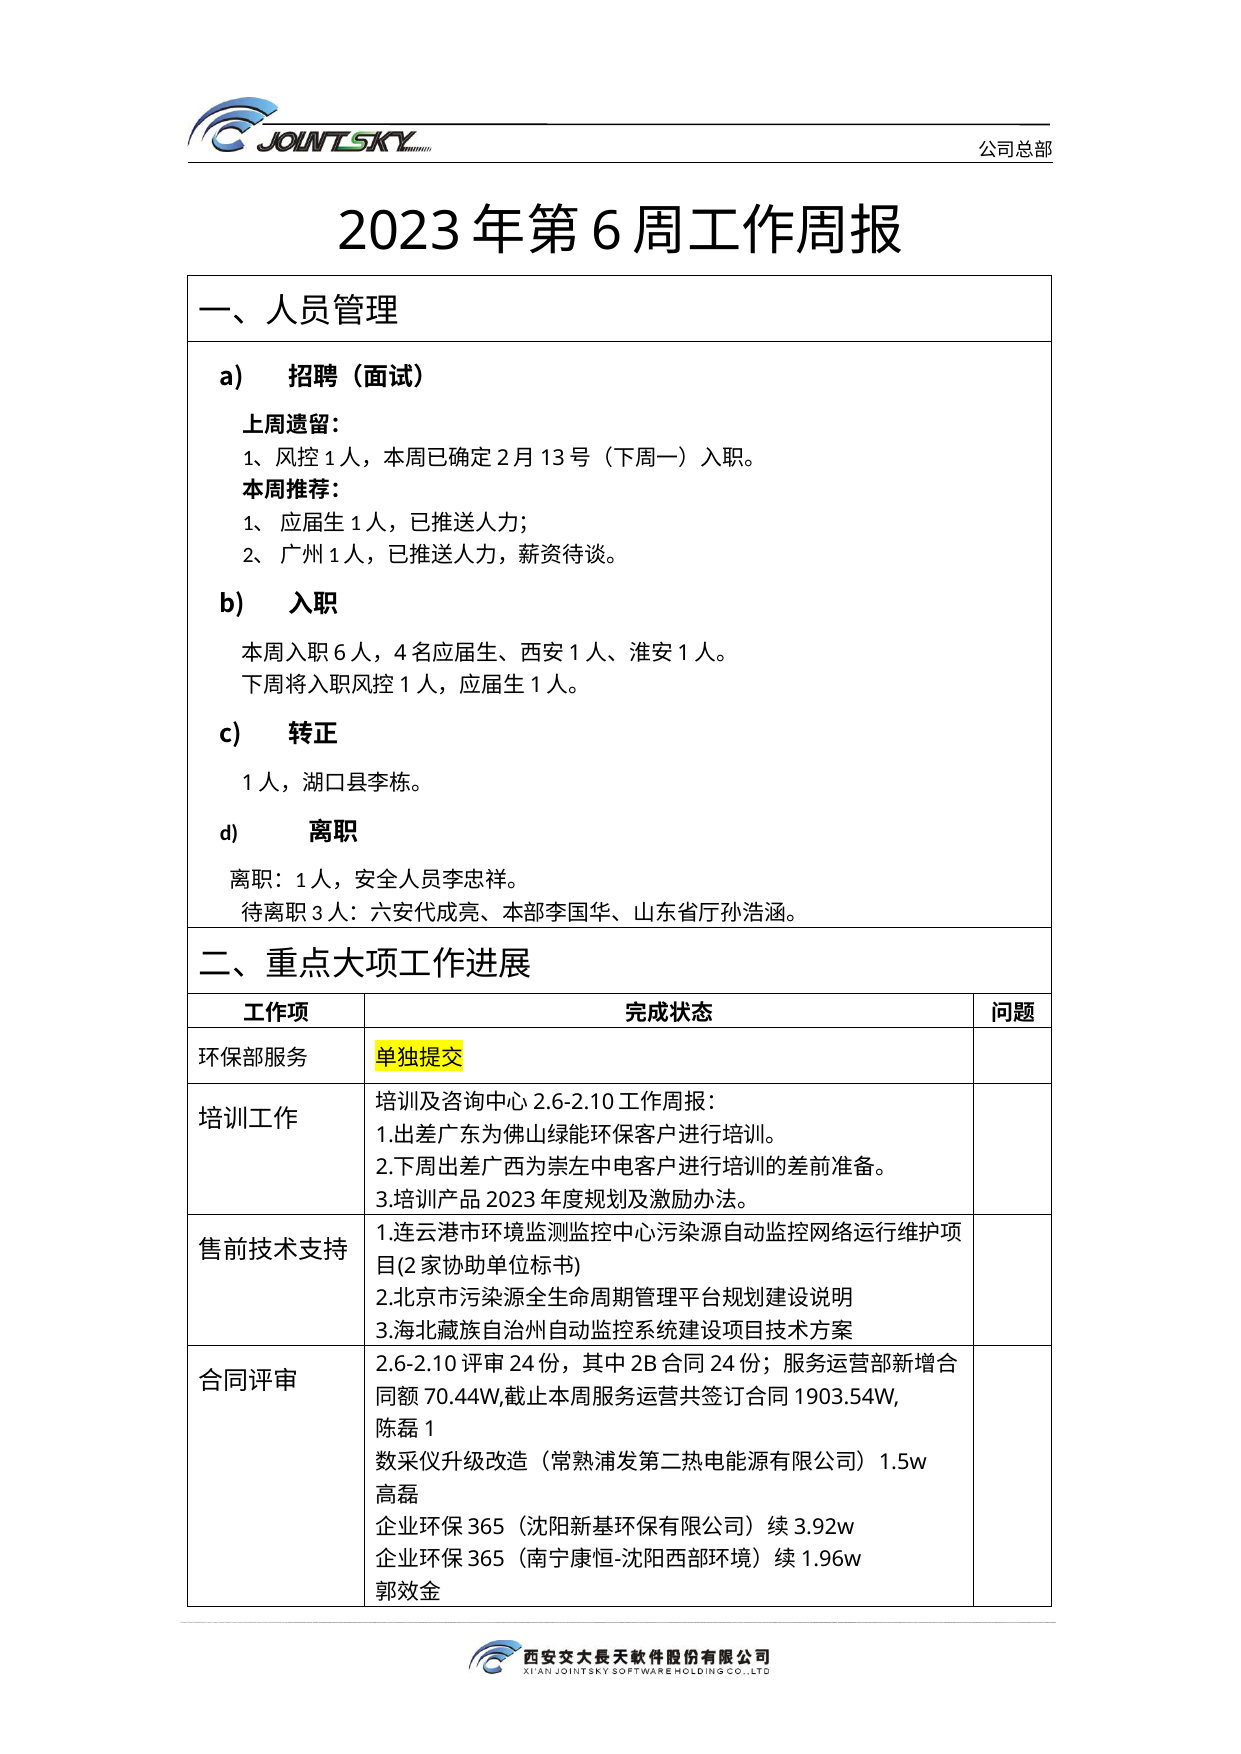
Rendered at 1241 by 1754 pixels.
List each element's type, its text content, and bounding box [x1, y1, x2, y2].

table_cell 培训及咨询中心2.6-2.10工作周报： 1.出差广东为佛山绿能环保客户进行培训。 2.下周出差广西为崇左中电客户进行培训的差前准备。 3.培训产品2023年度规划及激励办法。 [365, 1084, 973, 1214]
table_cell [974, 1346, 1051, 1606]
table_cell 完成状态 [365, 994, 973, 1027]
table_cell [974, 1084, 1051, 1214]
picture [468, 1640, 769, 1675]
table_cell 培训工作 [188, 1084, 364, 1214]
text 2023年第6周工作周报 [187, 177, 1053, 275]
table_cell 二、重点大项工作进展 [188, 928, 1051, 993]
picture [187, 97, 432, 152]
table_cell 单独提交 [365, 1028, 973, 1083]
table_cell 问题 [974, 994, 1051, 1027]
table_cell 环保部服务 [188, 1028, 364, 1083]
table_cell 工作项 [188, 994, 364, 1027]
table_header 一、人员管理 [188, 276, 1051, 341]
table_cell [974, 1215, 1051, 1345]
table_cell 合同评审 [188, 1346, 364, 1606]
table_cell 1.连云港市环境监测监控中心污染源自动监控网络运行维护项目(2家协助单位标书) 2.北京市污染源全生命周期管理平台规划建设说明 3.海北藏族自治州自动监控系统建设项目技术方案 [365, 1215, 973, 1345]
table_cell 招聘（面试） 上周遗留： 1、风控1人，本周已确定2月13号（下周一）入职。 本周推荐： 应届生1人，已推送人力； 广州1人，已推送人力，薪资待谈。 入职 本周入职6人，4名应届生、西安1人、淮安1人。 下周将入职风控1人，应届生1人。 转正 1人，湖口县李栋。 离职 离职：1人，安全人员李忠祥。 待离职3人：六安代成亮、本部李国华、山东省厅孙浩涵。 [188, 342, 1051, 927]
table_cell [974, 1028, 1051, 1083]
table_cell 售前技术支持 [188, 1215, 364, 1345]
